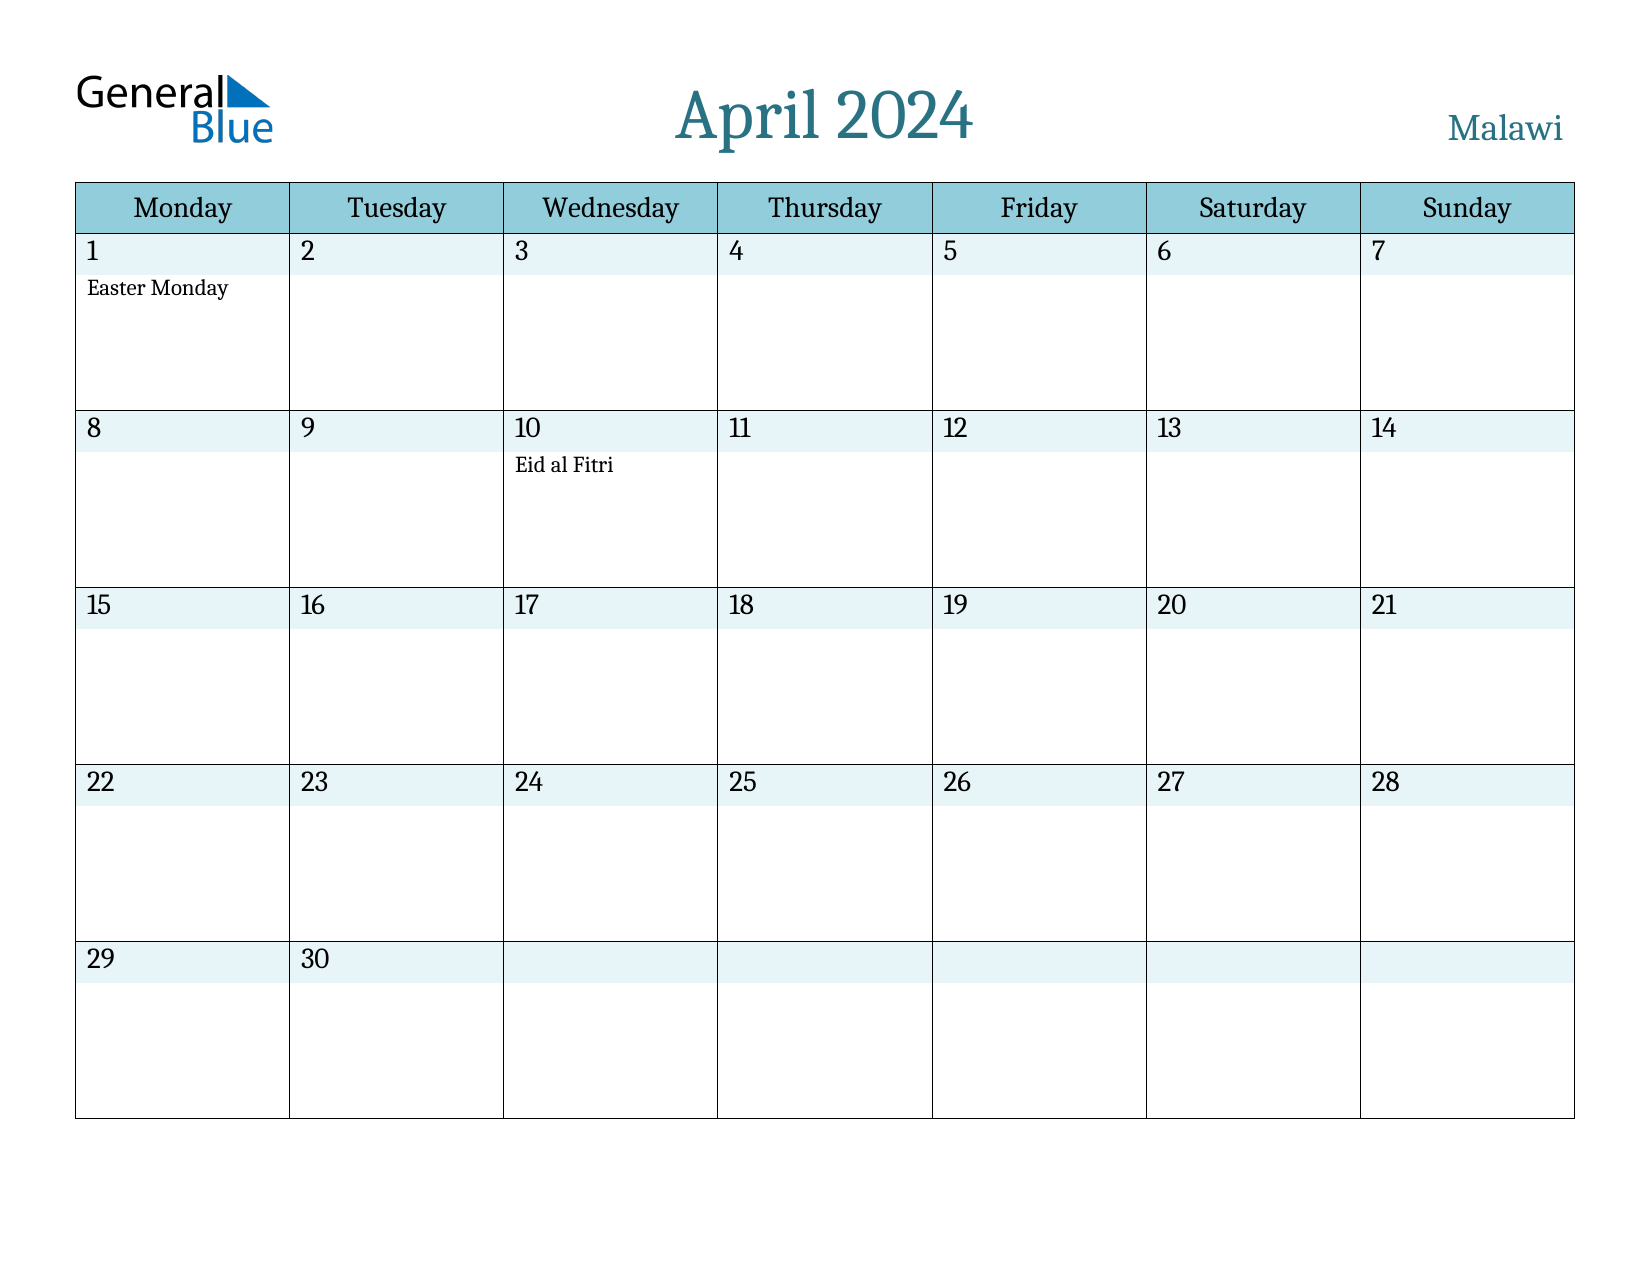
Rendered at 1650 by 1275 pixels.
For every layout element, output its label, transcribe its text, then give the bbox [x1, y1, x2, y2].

table_header [76, 75, 503, 182]
table_cell 8 [76, 411, 289, 452]
table_cell 1 [76, 234, 289, 275]
table_cell [504, 942, 717, 983]
table_cell [290, 629, 503, 764]
table_cell [933, 983, 1146, 1118]
table_cell [1361, 983, 1574, 1118]
table_cell Tuesday [290, 183, 503, 233]
table_cell 11 [718, 411, 932, 452]
table_cell [76, 452, 289, 587]
table_cell [933, 629, 1146, 764]
table_cell [290, 275, 503, 410]
table_cell [718, 942, 932, 983]
table_cell 4 [718, 234, 932, 275]
table_cell 2 [290, 234, 503, 275]
table_cell [933, 942, 1146, 983]
table_cell [718, 806, 932, 941]
table_cell [1147, 275, 1360, 410]
table_cell [1361, 806, 1574, 941]
table_cell 18 [718, 588, 932, 629]
table_cell [76, 983, 289, 1118]
table_cell 12 [933, 411, 1146, 452]
table_cell [718, 452, 932, 587]
table_cell Easter Monday [76, 275, 289, 410]
table_cell 6 [1147, 234, 1360, 275]
table_cell 30 [290, 942, 503, 983]
table_cell 3 [504, 234, 717, 275]
table_header Malawi [1146, 75, 1574, 182]
table_cell [718, 983, 932, 1118]
table_cell [504, 983, 717, 1118]
table_cell 29 [76, 942, 289, 983]
table_cell [1147, 452, 1360, 587]
table_cell [718, 275, 932, 410]
table_cell Friday [933, 183, 1146, 233]
table_cell 10 [504, 411, 717, 452]
table_cell [290, 806, 503, 941]
table_cell 5 [933, 234, 1146, 275]
table_cell 14 [1361, 411, 1574, 452]
table_cell Sunday [1361, 183, 1574, 233]
table_cell [933, 452, 1146, 587]
table_cell 17 [504, 588, 717, 629]
table_cell Wednesday [504, 183, 717, 233]
table_cell [1147, 629, 1360, 764]
table_cell 9 [290, 411, 503, 452]
table_cell 28 [1361, 765, 1574, 806]
table_cell [504, 275, 717, 410]
table_cell [504, 806, 717, 941]
table_cell 20 [1147, 588, 1360, 629]
table_cell 22 [76, 765, 289, 806]
table_cell [933, 806, 1146, 941]
table_cell 15 [76, 588, 289, 629]
table_cell 25 [718, 765, 932, 806]
table_cell [1361, 629, 1574, 764]
table_cell [290, 452, 503, 587]
table_cell Thursday [718, 183, 932, 233]
table_cell Saturday [1147, 183, 1360, 233]
table_cell 26 [933, 765, 1146, 806]
table_cell [76, 806, 289, 941]
table_cell 27 [1147, 765, 1360, 806]
table_cell [718, 629, 932, 764]
table_cell 19 [933, 588, 1146, 629]
table_cell 24 [504, 765, 717, 806]
table_cell [76, 629, 289, 764]
table_cell 23 [290, 765, 503, 806]
table_cell 21 [1361, 588, 1574, 629]
table_cell [1147, 983, 1360, 1118]
table_cell [290, 983, 503, 1118]
table_cell 13 [1147, 411, 1360, 452]
table_cell Eid al Fitri [504, 452, 717, 587]
table_cell [1147, 806, 1360, 941]
table_cell [504, 629, 717, 764]
table_cell [1361, 942, 1574, 983]
table_cell 7 [1361, 234, 1574, 275]
picture [77, 75, 273, 143]
table_cell 16 [290, 588, 503, 629]
table_header April 2024 [504, 75, 1146, 182]
table_cell [1361, 452, 1574, 587]
table_cell [1147, 942, 1360, 983]
table_cell [933, 275, 1146, 410]
table_cell [1361, 275, 1574, 410]
table_cell Monday [76, 183, 289, 233]
